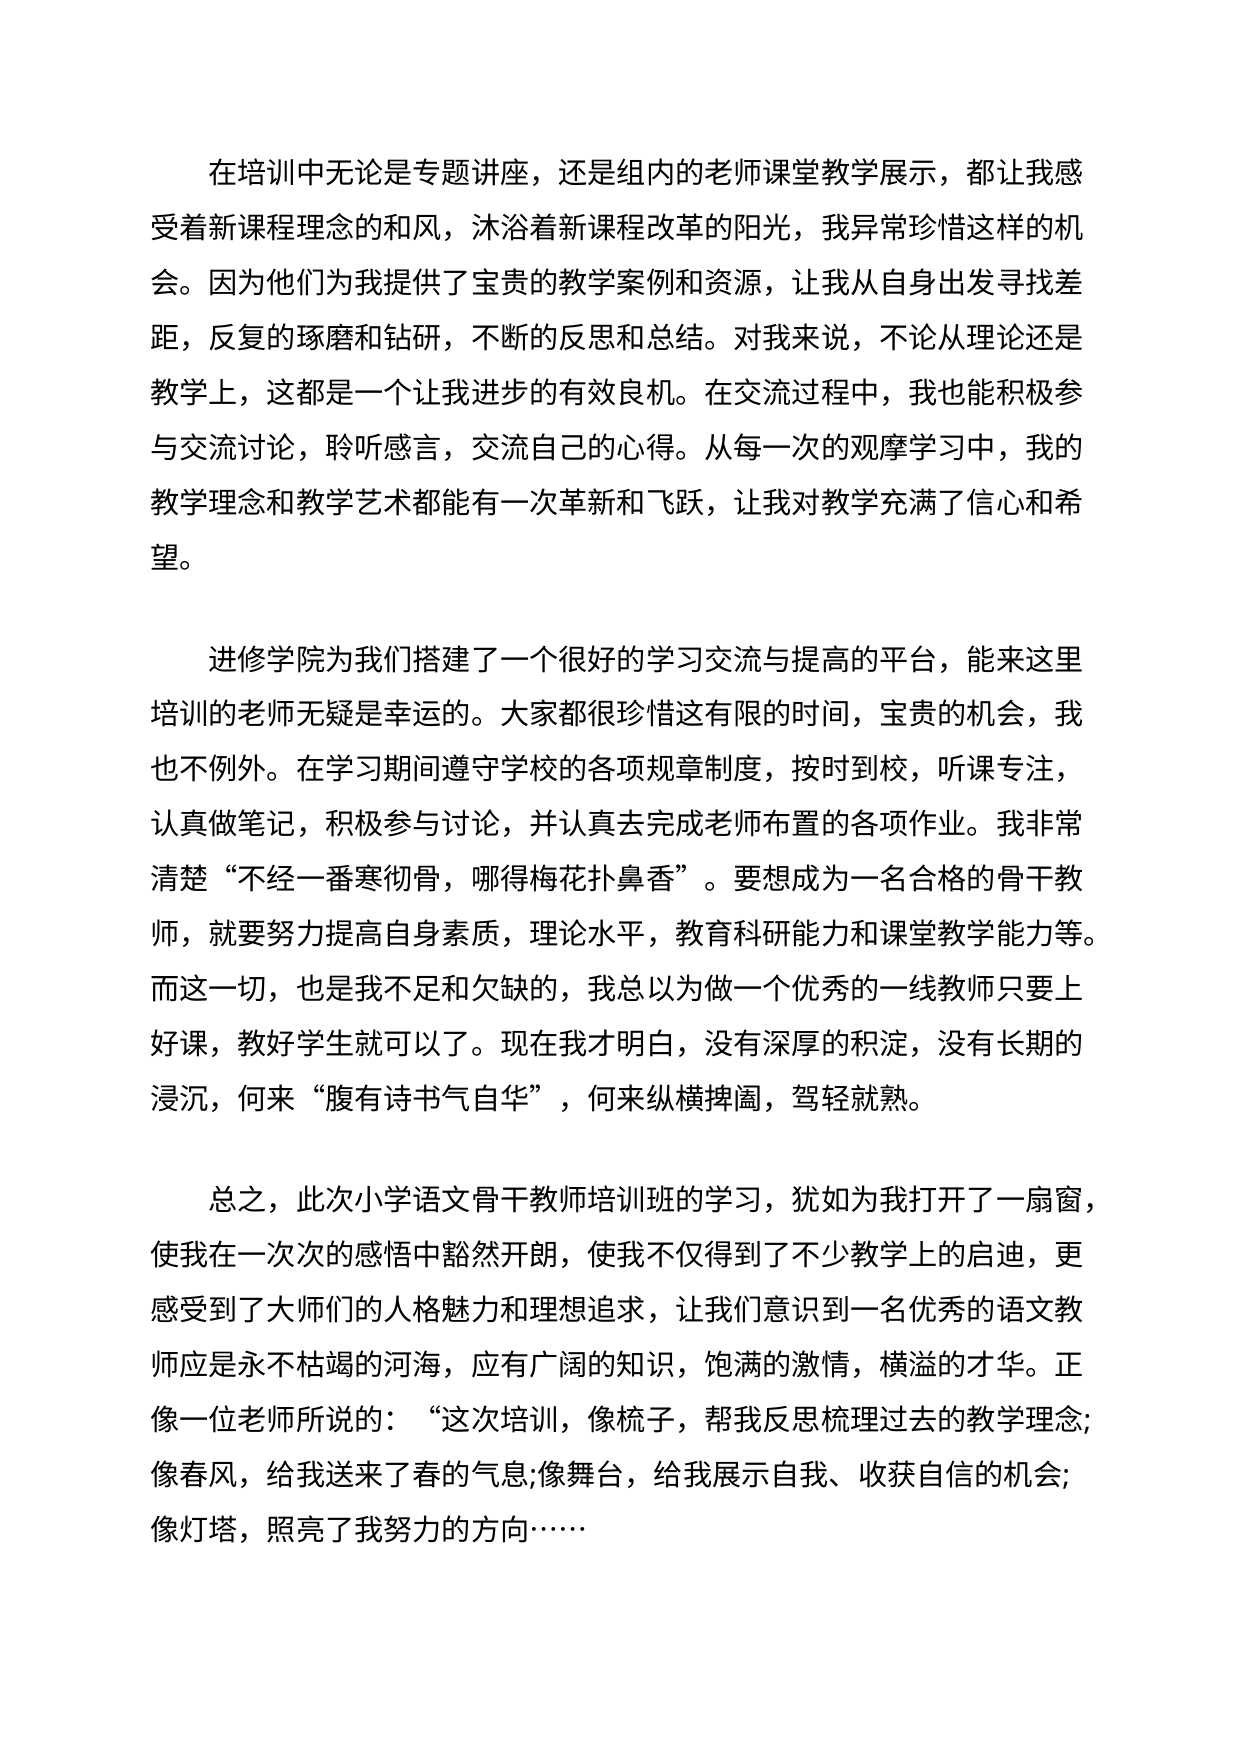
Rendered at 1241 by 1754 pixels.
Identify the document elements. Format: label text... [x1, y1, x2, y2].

text 在培训中无论是专题讲座，还是组内的老师课堂教学展示，都让我感受着新课程理念的和风，沐浴着新课程改革的阳光，我异常珍惜这样的机会。因为他们为我提供了宝贵的教学案例和资源，让我从自身出发寻找差距，反复的琢磨和钻研，不断的反思和总结。对我来说，不论从理论还是教学上，这都是一个让我进步的有效良机。在交流过程中，我也能积极参与交流讨论，聆听感言，交流自己的心得。从每一次的观摩学习中，我的教学理念和教学艺术都能有一次革新和飞跃，让我对教学充满了信心和希望。 [150, 150, 1090, 577]
text 总之，此次小学语文骨干教师培训班的学习，犹如为我打开了一扇窗，使我在一次次的感悟中豁然开朗，使我不仅得到了不少教学上的启迪，更感受到了大师们的人格魅力和理想追求，让我们意识到一名优秀的语文教师应是永不枯竭的河海，应有广阔的知识，饱满的激情，横溢的才华。正像一位老师所说的：“这次培训，像梳子，帮我反思梳理过去的教学理念;像春风，给我送来了春的气息;像舞台，给我展示自我、收获自信的机会;像灯塔，照亮了我努力的方向…… [150, 1177, 1090, 1549]
text 进修学院为我们搭建了一个很好的学习交流与提高的平台，能来这里培训的老师无疑是幸运的。大家都很珍惜这有限的时间，宝贵的机会，我也不例外。在学习期间遵守学校的各项规章制度，按时到校，听课专注，认真做笔记，积极参与讨论，并认真去完成老师布置的各项作业。我非常清楚“不经一番寒彻骨，哪得梅花扑鼻香”。要想成为一名合格的骨干教师，就要努力提高自身素质，理论水平，教育科研能力和课堂教学能力等。而这一切，也是我不足和欠缺的，我总以为做一个优秀的一线教师只要上好课，教好学生就可以了。现在我才明白，没有深厚的积淀，没有长期的浸沉，何来“腹有诗书气自华”，何来纵横捭阖，驾轻就熟。 [150, 636, 1090, 1117]
